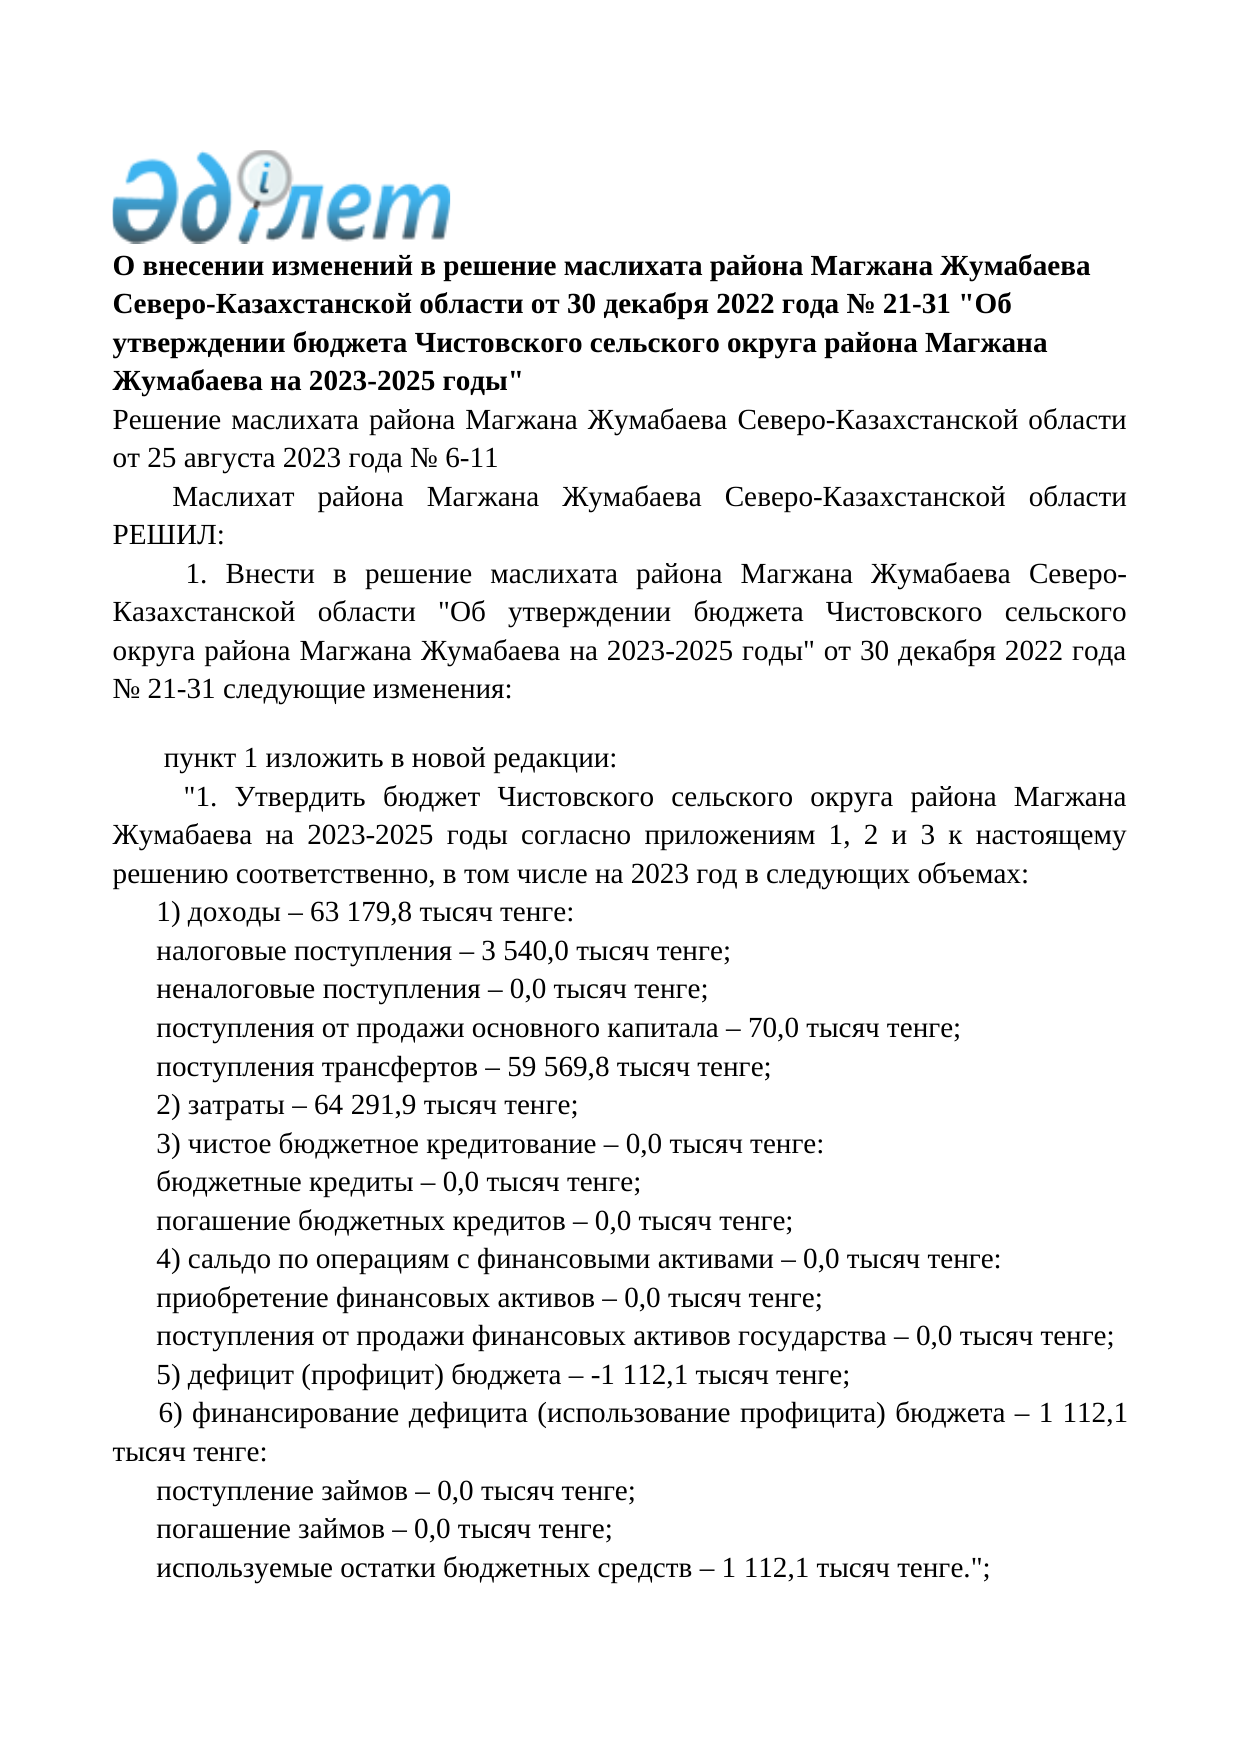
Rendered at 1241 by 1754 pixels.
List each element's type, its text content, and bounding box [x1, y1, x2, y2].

text бюджетные кредиты – 0,0 тысяч тенге; [112, 1164, 1128, 1198]
text используемые остатки бюджетных средств – 1 112,1 тысяч тенге."; [112, 1550, 1128, 1583]
text 4) сальдо по операциям с финансовыми активами – 0,0 тысяч тенге: [112, 1241, 1128, 1275]
text "1. Утвердить бюджет Чистовского сельского округа района Магжана Жумабаева на 2023-2025 годы согласно приложениям 1, 2 и 3 к настоящему решению соответственно, в том числе на 2023 год в следующих объемах: [112, 779, 1128, 889]
text поступления трансфертов – 59 569,8 тысяч тенге; [112, 1049, 1128, 1082]
text Маслихат района Магжана Жумабаева Северо-Казахстанской области РЕШИЛ: [112, 479, 1128, 551]
text О внесении изменений в решение маслихата района Магжана Жумабаева Северо-Казахстанской области от 30 декабря 2022 года № 21-31 "Об утверждении бюджета Чистовского сельского округа района Магжана Жумабаева на 2023-2025 годы" [112, 248, 1128, 397]
text Решение маслихата района Магжана Жумабаева Северо-Казахстанской области от 25 августа 2023 года № 6-11 [112, 402, 1128, 474]
picture [112, 150, 451, 244]
text 1. Внести в решение маслихата района Магжана Жумабаева Северо-Казахстанской области "Об утверждении бюджета Чистовского сельского округа района Магжана Жумабаева на 2023-2025 годы" от 30 декабря 2022 года № 21-31 следующие изменения: [112, 556, 1128, 705]
text 2) затраты – 64 291,9 тысяч тенге; [112, 1087, 1128, 1121]
text неналоговые поступления – 0,0 тысяч тенге; [112, 972, 1128, 1005]
text 5) дефицит (профицит) бюджета – -1 112,1 тысяч тенге; [112, 1357, 1128, 1391]
text поступления от продажи финансовых активов государства – 0,0 тысяч тенге; [112, 1318, 1128, 1352]
text 3) чистое бюджетное кредитование – 0,0 тысяч тенге: [112, 1126, 1128, 1159]
text 6) финансирование дефицита (использование профицита) бюджета – 1 112,1 тысяч тенге: [112, 1396, 1128, 1468]
text пункт 1 изложить в новой редакции: [112, 740, 1128, 774]
text погашение бюджетных кредитов – 0,0 тысяч тенге; [112, 1203, 1128, 1236]
text налоговые поступления – 3 540,0 тысяч тенге; [112, 933, 1128, 967]
text поступления от продажи основного капитала – 70,0 тысяч тенге; [112, 1010, 1128, 1044]
text поступление займов – 0,0 тысяч тенге; [112, 1473, 1128, 1506]
text 1) доходы – 63 179,8 тысяч тенге: [112, 894, 1128, 928]
text приобретение финансовых активов – 0,0 тысяч тенге; [112, 1280, 1128, 1313]
text погашение займов – 0,0 тысяч тенге; [112, 1511, 1128, 1545]
